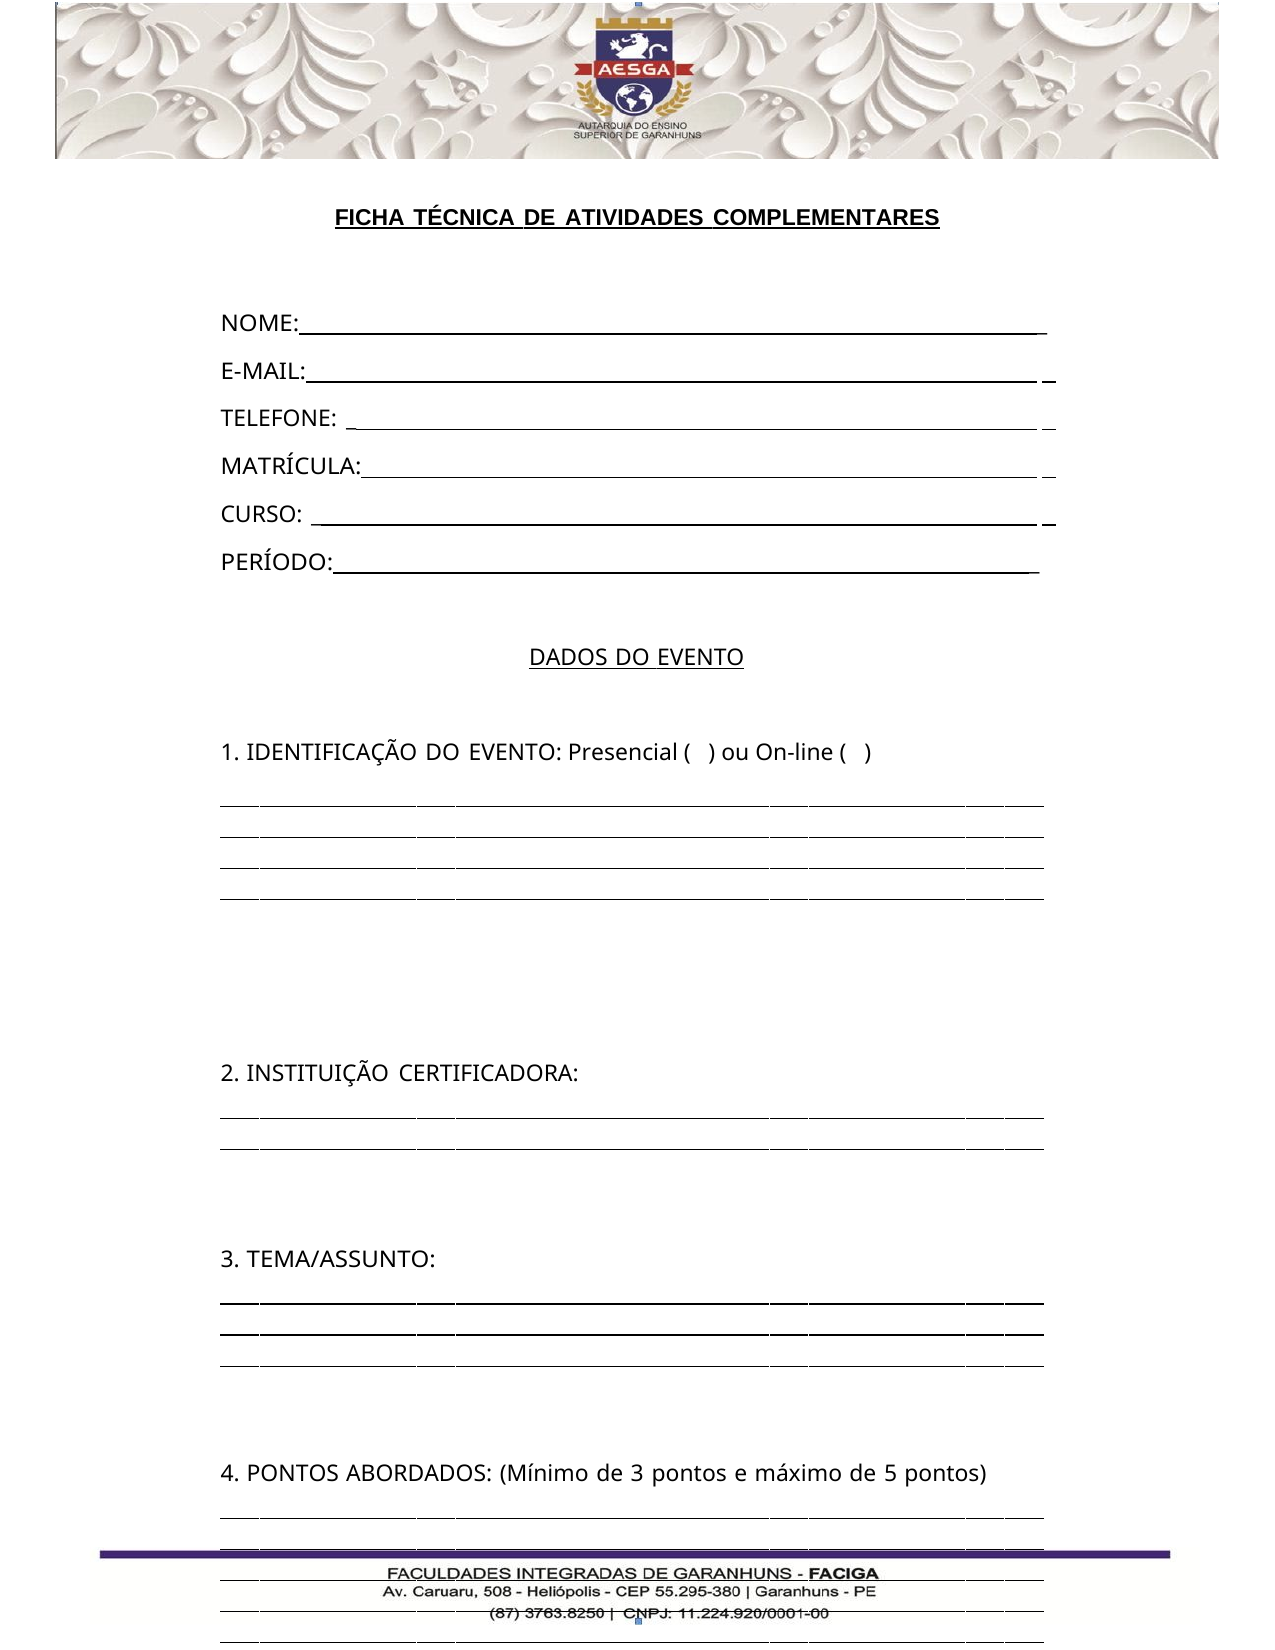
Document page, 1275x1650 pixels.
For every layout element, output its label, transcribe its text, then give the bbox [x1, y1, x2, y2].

picture [89, 1547, 1200, 1625]
text NOME: _ E-MAIL: TELEFONE: _ MATRÍCULA: CURSO: _ PERÍODO: _ [220, 307, 1057, 577]
text DADOS DO EVENTO [522, 641, 751, 672]
picture [55, 2, 1219, 159]
title FICHA TÉCNICA DE ATIVIDADES COMPLEMENTARES [309, 204, 964, 231]
list IDENTIFICAÇÃO DO EVENTO: Presencial ( ) ou On-line ( ) [220, 736, 1096, 767]
list TEMA/ASSUNTO: [220, 1243, 1096, 1274]
list PONTOS ABORDADOS: (Mínimo de 3 pontos e máximo de 5 pontos) [220, 1457, 1096, 1488]
list INSTITUIÇÃO CERTIFICADORA: [220, 1057, 1096, 1088]
